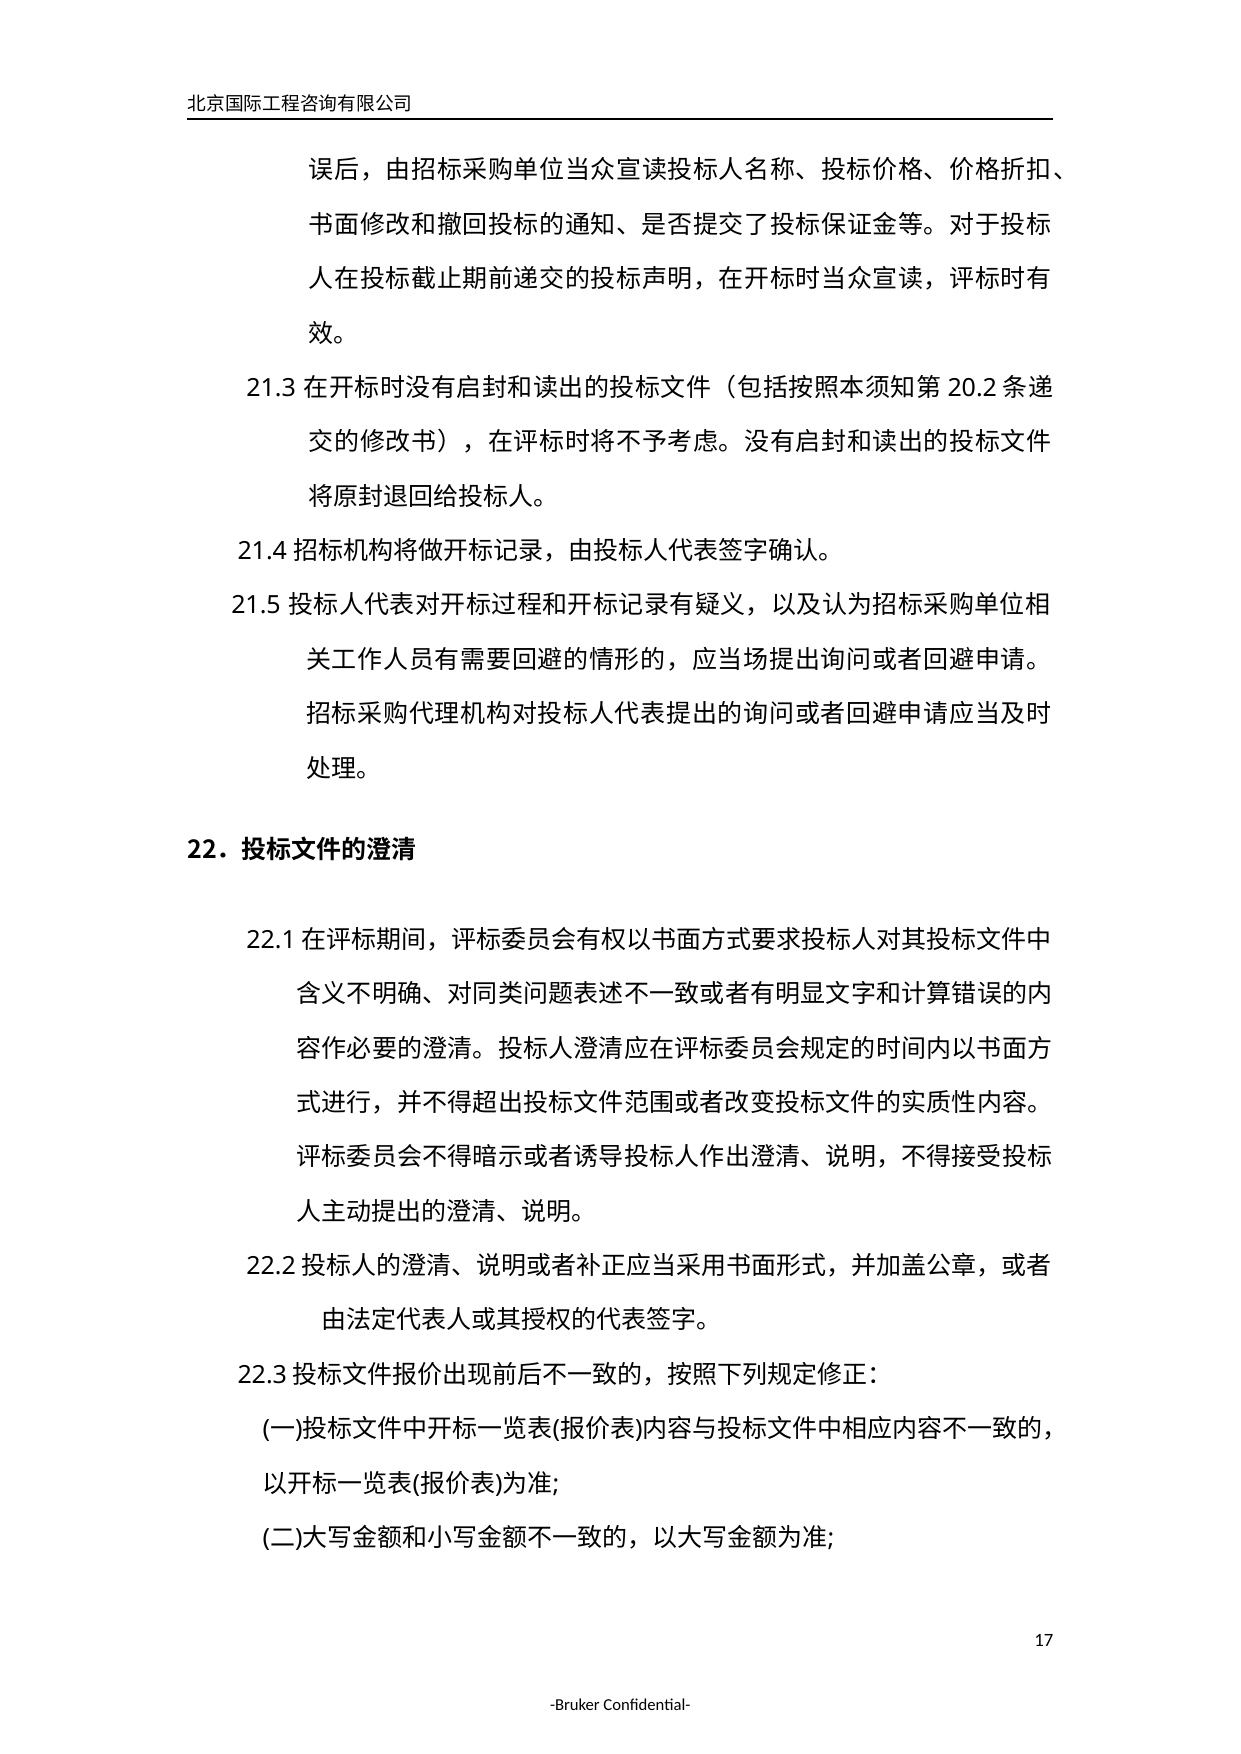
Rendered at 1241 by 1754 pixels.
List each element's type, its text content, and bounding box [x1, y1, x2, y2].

text 21.3 在开标时没有启封和读出的投标文件（包括按照本须知第20.2条递交的修改书），在评标时将不予考虑。没有启封和读出的投标文件将原封退回给投标人。 [246, 367, 1053, 512]
text (一)投标文件中开标一览表(报价表)内容与投标文件中相应内容不一致的，以开标一览表(报价表)为准; [262, 1409, 1053, 1499]
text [246, 150, 1053, 349]
text 21.5 投标人代表对开标过程和开标记录有疑义，以及认为招标采购单位相关工作人员有需要回避的情形的，应当场提出询问或者回避申请。招标采购代理机构对投标人代表提出的询问或者回避申请应当及时处理。 [231, 585, 1053, 784]
text (二)大写金额和小写金额不一致的，以大写金额为准; [262, 1517, 1053, 1554]
text 22.3投标文件报价出现前后不一致的，按照下列规定修正： [187, 1354, 1053, 1391]
subtitle 22．投标文件的澄清 [187, 829, 1053, 866]
text 22.2投标人的澄清、说明或者补正应当采用书面形式，并加盖公章，或者由法定代表人或其授权的代表签字。 [246, 1246, 1053, 1336]
text 22.1在评标期间，评标委员会有权以书面方式要求投标人对其投标文件中含义不明确、对同类问题表述不一致或者有明显文字和计算错误的内容作必要的澄清。投标人澄清应在评标委员会规定的时间内以书面方式进行，并不得超出投标文件范围或者改变投标文件的实质性内容。评标委员会不得暗示或者诱导投标人作出澄清、说明，不得接受投标人主动提出的澄清、说明。 [246, 919, 1053, 1227]
text 21.4 招标机构将做开标记录，由投标人代表签字确认。 [187, 531, 1053, 567]
